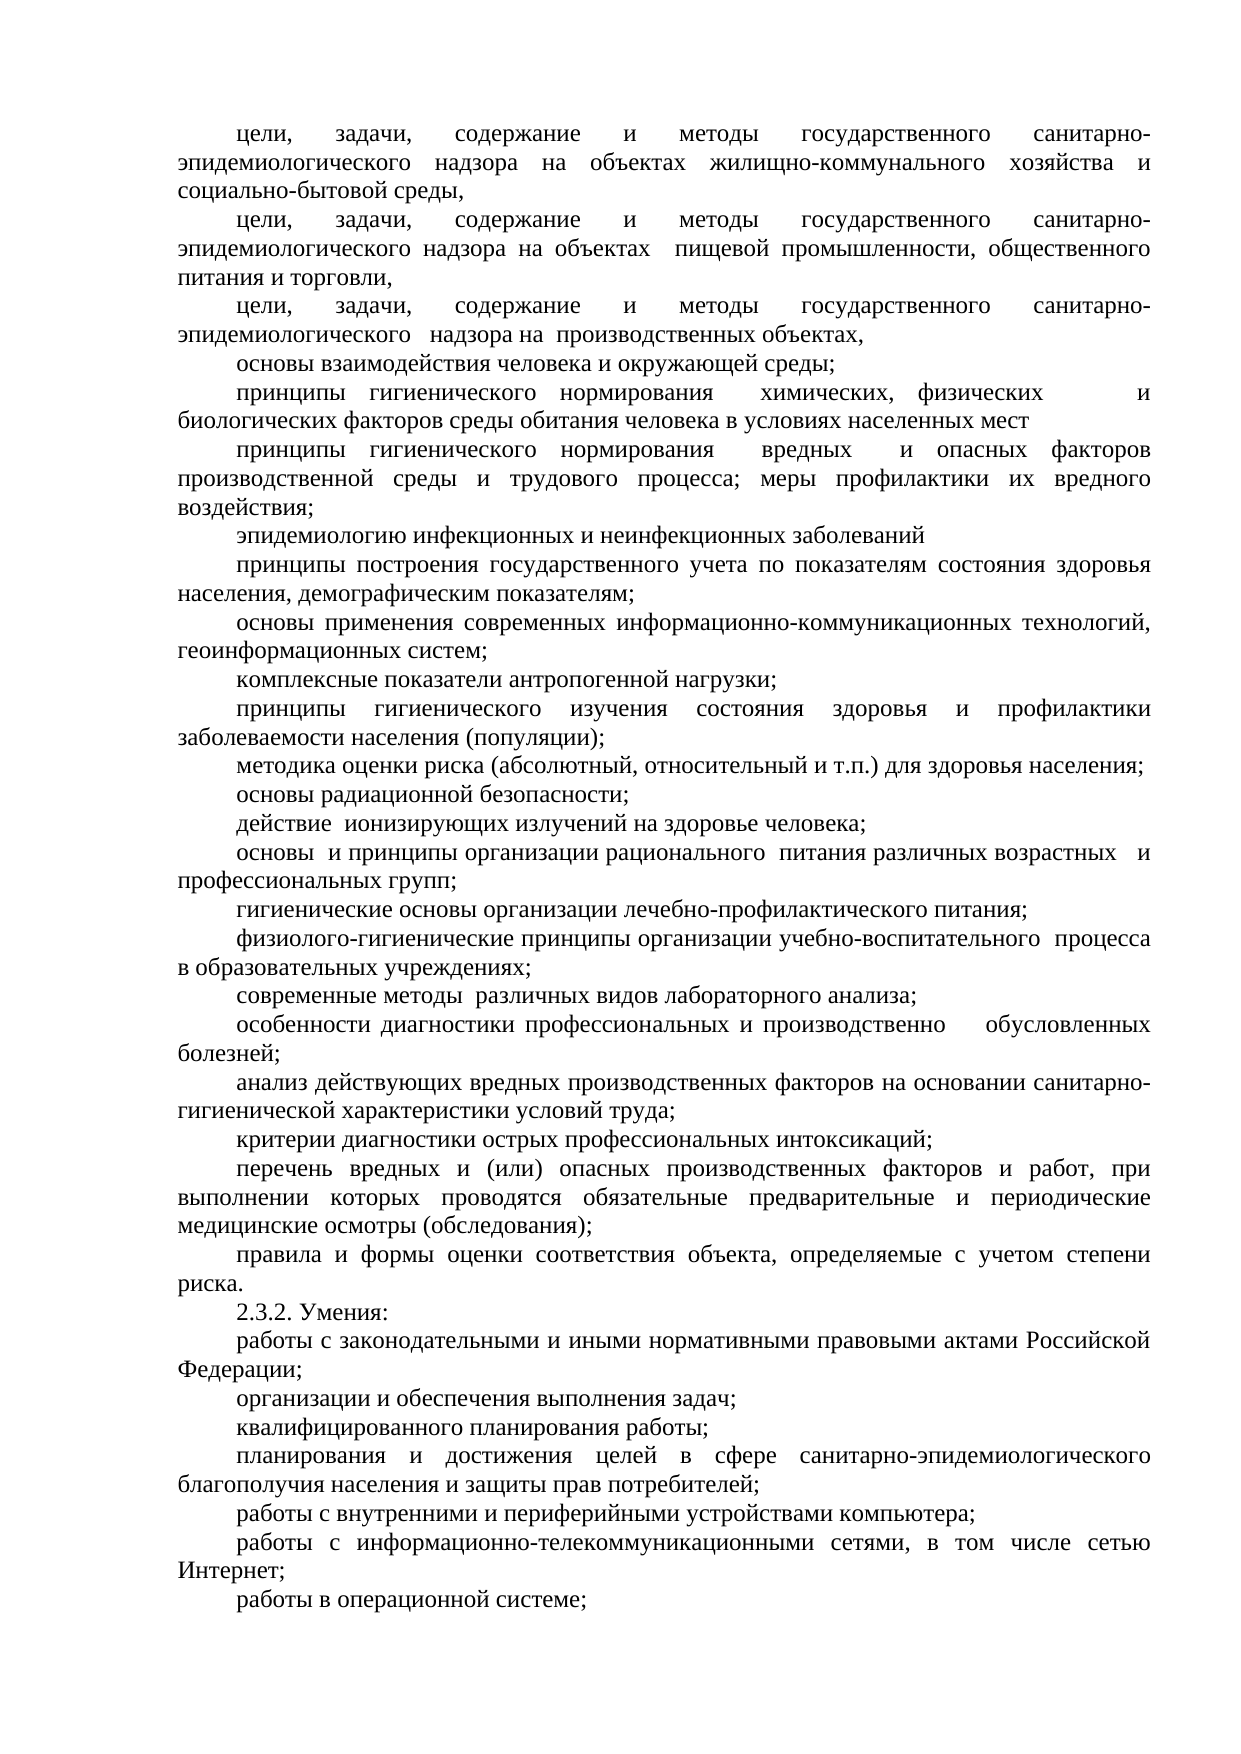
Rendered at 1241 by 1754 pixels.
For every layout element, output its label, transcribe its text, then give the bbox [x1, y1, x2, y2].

text квалифицированного планирования работы; [177, 1412, 1152, 1441]
text планирования и достижения целей в сфере санитарно-эпидемиологического благополучия населения и защиты прав потребителей; [177, 1441, 1152, 1498]
text принципы построения государственного учета по показателям состояния здоровья населения, демографическим показателям; [177, 549, 1152, 607]
text основы применения современных информационно-коммуникационных технологий, геоинформационных систем; [177, 607, 1152, 664]
text принципы гигиенического нормирования химических, физических и биологических факторов среды обитания человека в условиях населенных мест [177, 377, 1152, 434]
text правила и формы оценки соответствия объекта, определяемые с учетом степени риска. [177, 1239, 1152, 1297]
text перечень вредных и (или) опасных производственных факторов и работ, при выполнении которых проводятся обязательные предварительные и периодические медицинские осмотры (обследования); [177, 1153, 1152, 1239]
text особенности диагностики профессиональных и производственно обусловленных болезней; [177, 1009, 1152, 1067]
text основы и принципы организации рационального питания различных возрастных и профессиональных групп; [177, 837, 1152, 894]
text организации и обеспечения выполнения задач; [177, 1383, 1152, 1412]
text основы взаимодействия человека и окружающей среды; [177, 348, 1152, 377]
text принципы гигиенического нормирования вредных и опасных факторов производственной среды и трудового процесса; меры профилактики их вредного воздействия; [177, 434, 1152, 521]
text основы радиационной безопасности; [177, 779, 1152, 808]
text цели, задачи, содержание и методы государственного санитарно-эпидемиологического надзора на объектах жилищно-коммунального хозяйства и социально-бытовой среды, [177, 118, 1152, 204]
text работы с информационно-телекоммуникационными сетями, в том числе сетью Интернет; [177, 1527, 1152, 1584]
text работы с внутренними и периферийными устройствами компьютера; [177, 1498, 1152, 1527]
text методика оценки риска (абсолютный, относительный и т.п.) для здоровья населения; [177, 751, 1152, 779]
text гигиенические основы организации лечебно-профилактического питания; [177, 894, 1152, 923]
text современные методы различных видов лабораторного анализа; [177, 981, 1152, 1009]
text 2.3.2. Умения: [177, 1297, 1152, 1326]
text физиолого-гигиенические принципы организации учебно-воспитательного процесса в образовательных учреждениях; [177, 923, 1152, 981]
text действие ионизирующих излучений на здоровье человека; [177, 808, 1152, 837]
text цели, задачи, содержание и методы государственного санитарно-эпидемиологического надзора на производственных объектах, [177, 291, 1152, 348]
text цели, задачи, содержание и методы государственного санитарно-эпидемиологического надзора на объектах пищевой промышленности, общественного питания и торговли, [177, 204, 1152, 291]
text эпидемиологию инфекционных и неинфекционных заболеваний [177, 521, 1152, 549]
text комплексные показатели антропогенной нагрузки; [177, 664, 1152, 693]
text работы с законодательными и иными нормативными правовыми актами Российской Федерации; [177, 1326, 1152, 1383]
text критерии диагностики острых профессиональных интоксикаций; [177, 1124, 1152, 1153]
text анализ действующих вредных производственных факторов на основании санитарно-гигиенической характеристики условий труда; [177, 1067, 1152, 1124]
text принципы гигиенического изучения состояния здоровья и профилактики заболеваемости населения (популяции); [177, 693, 1152, 751]
text работы в операционной системе; [177, 1584, 1152, 1613]
